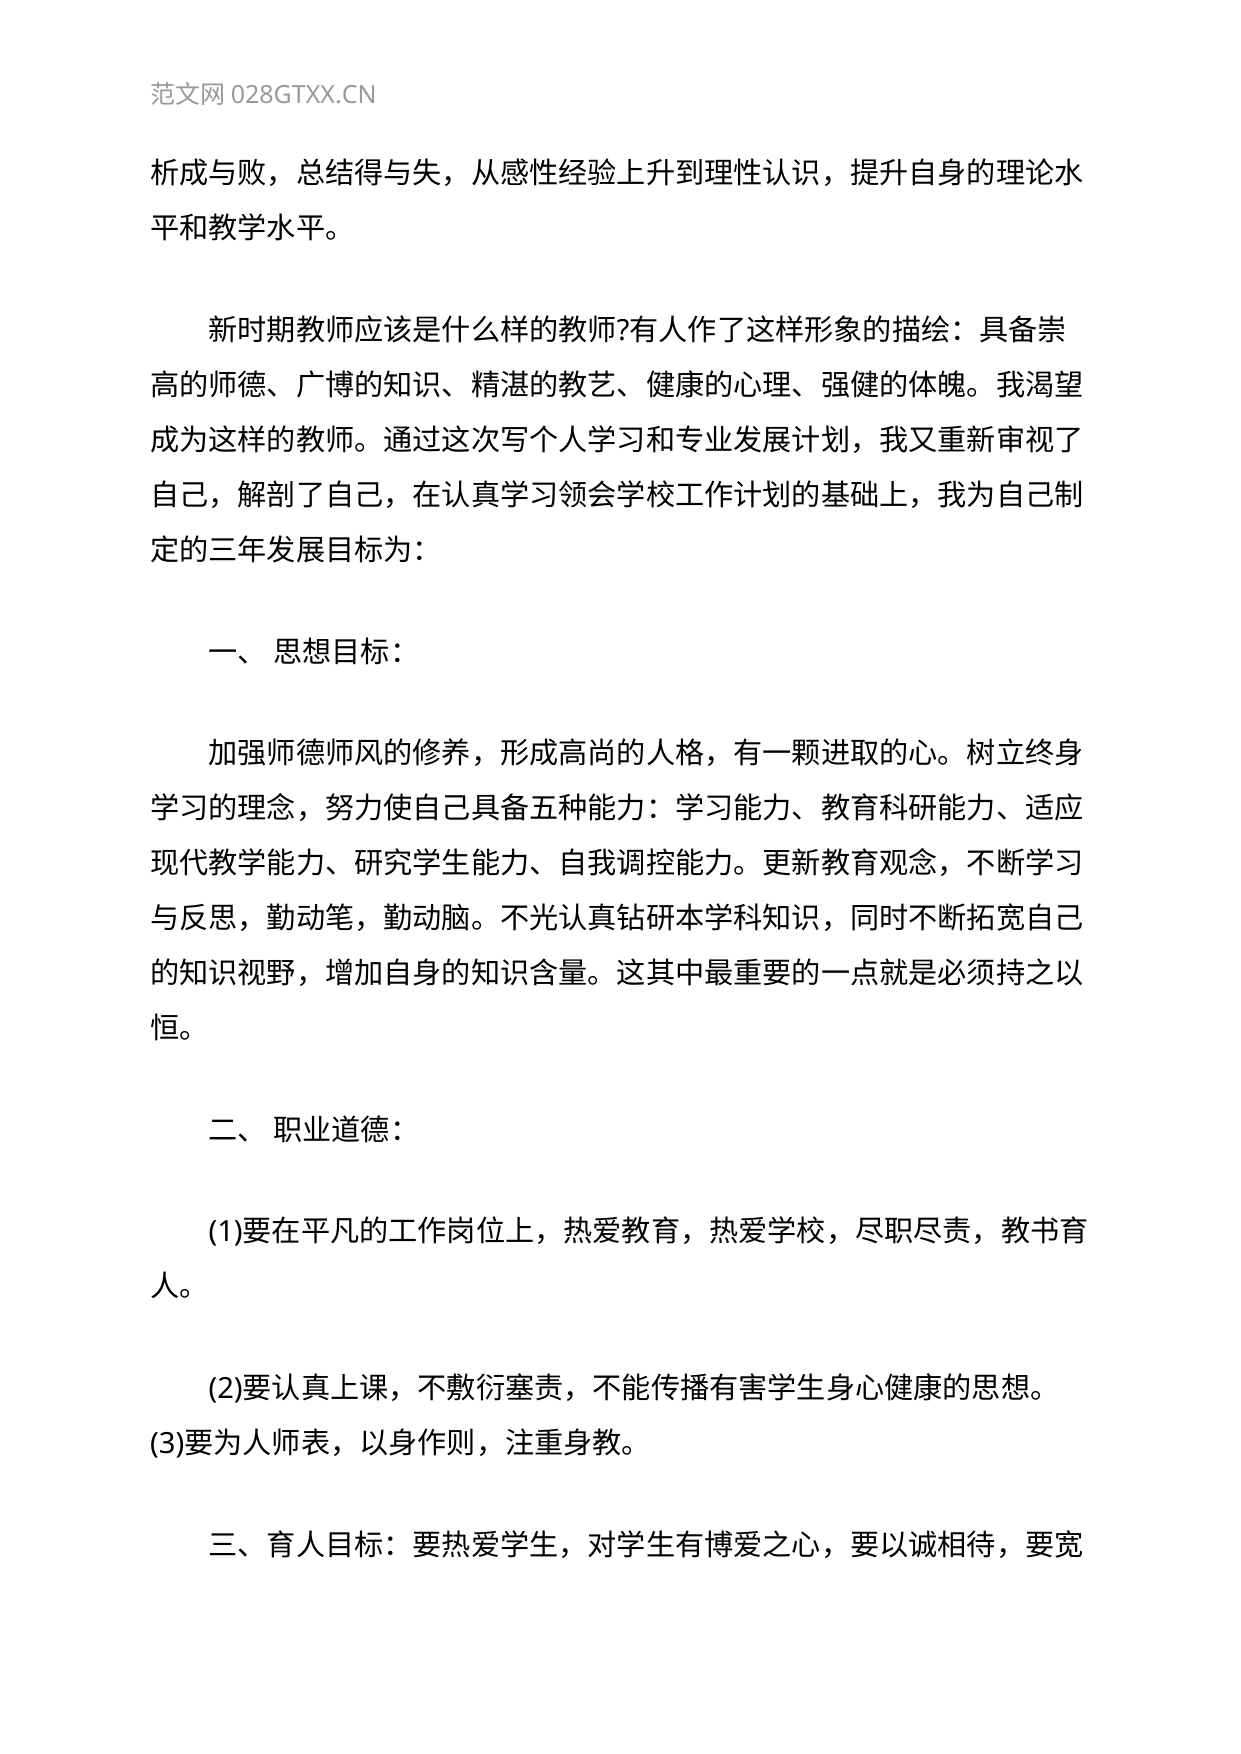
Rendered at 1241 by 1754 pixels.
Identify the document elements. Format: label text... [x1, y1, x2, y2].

text 一、 思想目标： [150, 628, 1090, 670]
text 新时期教师应该是什么样的教师?有人作了这样形象的描绘：具备崇高的师德、广博的知识、精湛的教艺、健康的心理、强健的体魄。我渴望成为这样的教师。通过这次写个人学习和专业发展计划，我又重新审视了自己，解剖了自己，在认真学习领会学校工作计划的基础上，我为自己制定的三年发展目标为： [150, 307, 1090, 569]
text 加强师德师风的修养，形成高尚的人格，有一颗进取的心。树立终身学习的理念，努力使自己具备五种能力：学习能力、教育科研能力、适应现代教学能力、研究学生能力、自我调控能力。更新教育观念，不断学习与反思，勤动笔，勤动脑。不光认真钻研本学科知识，同时不断拓宽自己的知识视野，增加自身的知识含量。这其中最重要的一点就是必须持之以恒。 [150, 730, 1090, 1047]
text 二、 职业道德： [150, 1106, 1090, 1148]
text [150, 150, 1090, 247]
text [150, 1522, 1090, 1564]
text (2)要认真上课，不敷衍塞责，不能传播有害学生身心健康的思想。(3)要为人师表，以身作则，注重身教。 [150, 1365, 1090, 1462]
text (1)要在平凡的工作岗位上，热爱教育，热爱学校，尽职尽责，教书育人。 [150, 1208, 1090, 1305]
